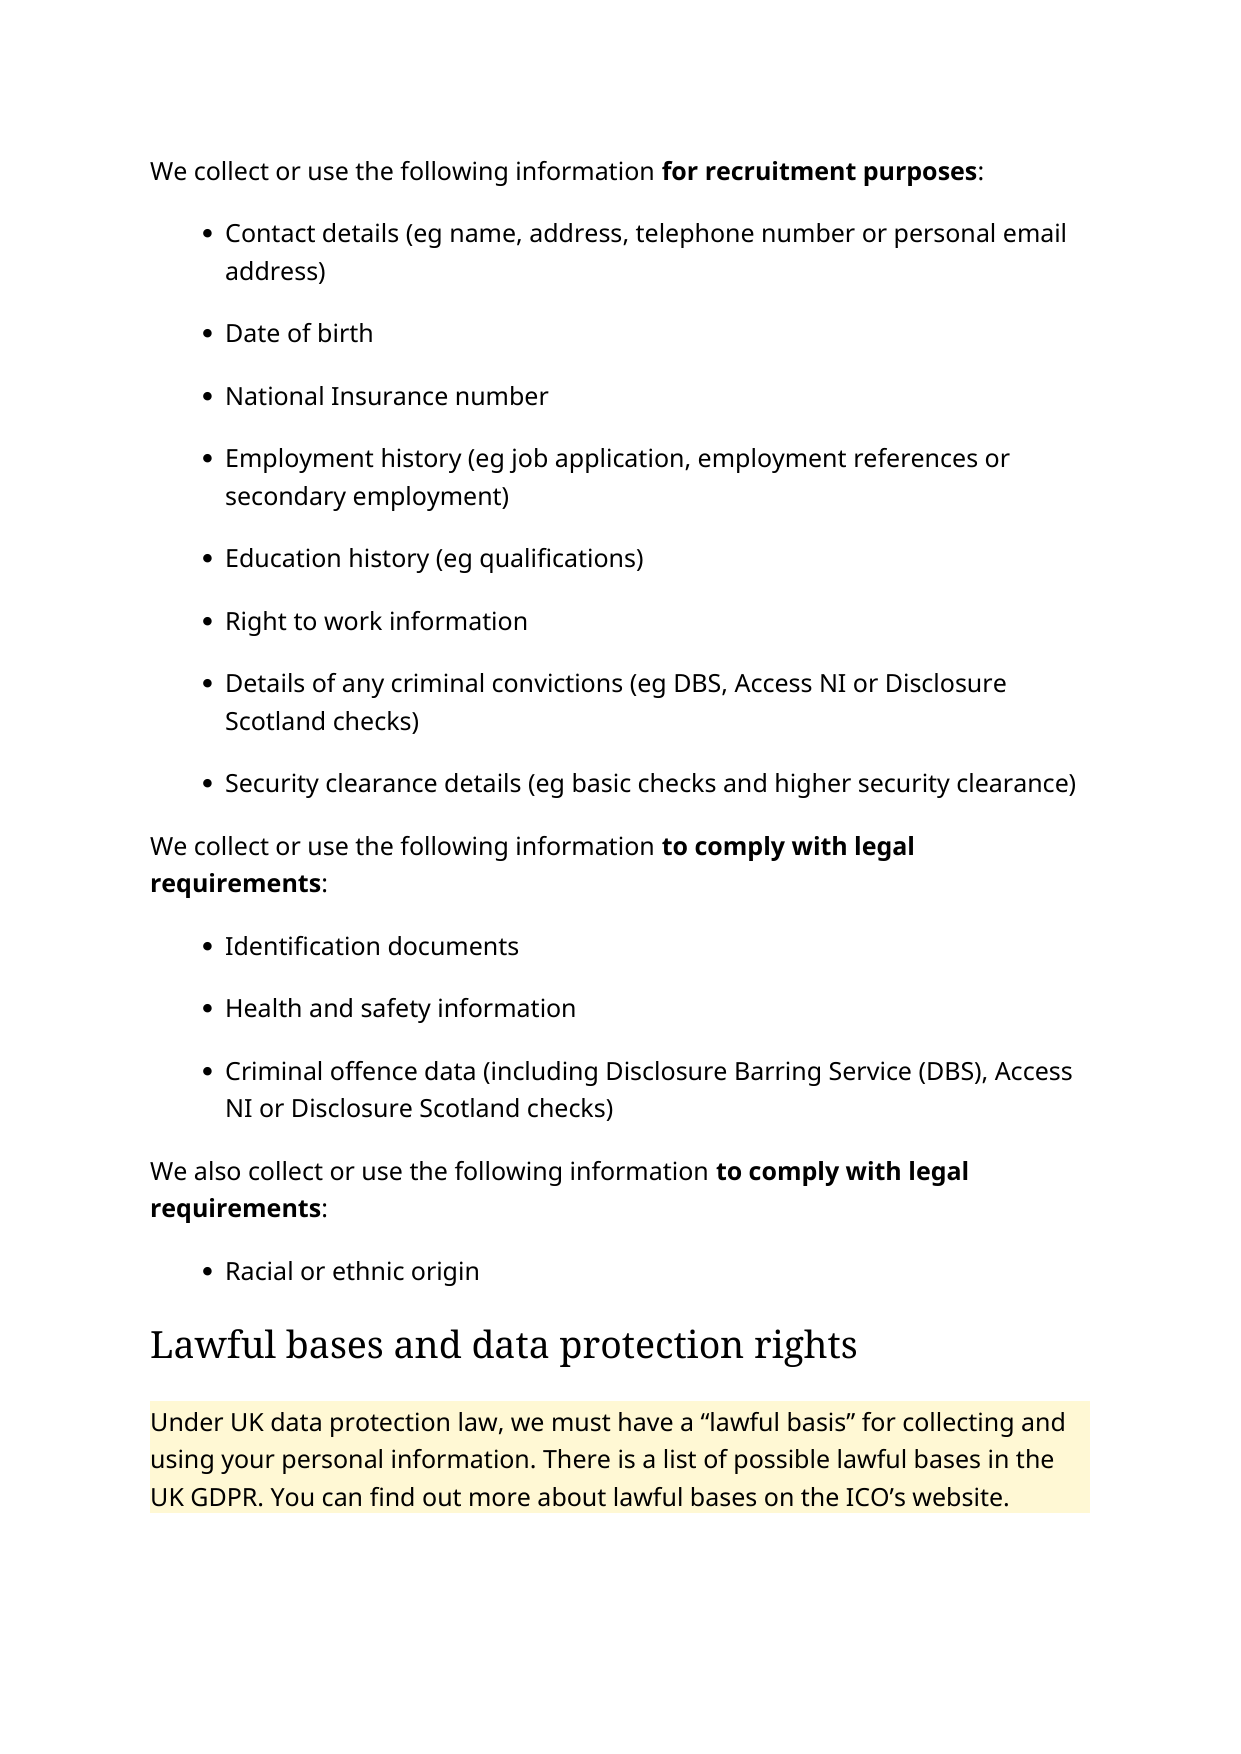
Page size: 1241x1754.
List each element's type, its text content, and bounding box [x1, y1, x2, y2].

list Employment history (eg job application, employment references or secondary employment) [203, 437, 1090, 512]
list Date of birth [203, 312, 1090, 350]
list Criminal offence data (including Disclosure Barring Service (DBS), Access NI or Disclosure Scotland checks) [203, 1050, 1090, 1125]
list Details of any criminal convictions (eg DBS, Access NI or Disclosure Scotland checks) [203, 662, 1090, 737]
list National Insurance number [203, 375, 1090, 412]
text We also collect or use the following information to comply with legal requirements: [150, 1150, 1090, 1225]
list Education history (eg qualifications) [203, 537, 1090, 575]
list Security clearance details (eg basic checks and higher security clearance) [203, 762, 1090, 800]
text Under UK data protection law, we must have a “lawful basis” for collecting and using your personal information. There is a list of possible lawful bases in the UK GDPR. You can find out more about lawful bases on the ICO’s website. [150, 1401, 1090, 1513]
list Right to work information [203, 600, 1090, 637]
list Contact details (eg name, address, telephone number or personal email address) [203, 212, 1090, 287]
list Health and safety information [203, 987, 1090, 1025]
list Racial or ethnic origin [203, 1250, 1090, 1287]
subtitle Lawful bases and data protection rights [150, 1319, 1090, 1370]
list Identification documents [203, 925, 1090, 962]
text We collect or use the following information to comply with legal requirements: [150, 825, 1090, 900]
text We collect or use the following information for recruitment purposes: [150, 150, 1090, 187]
